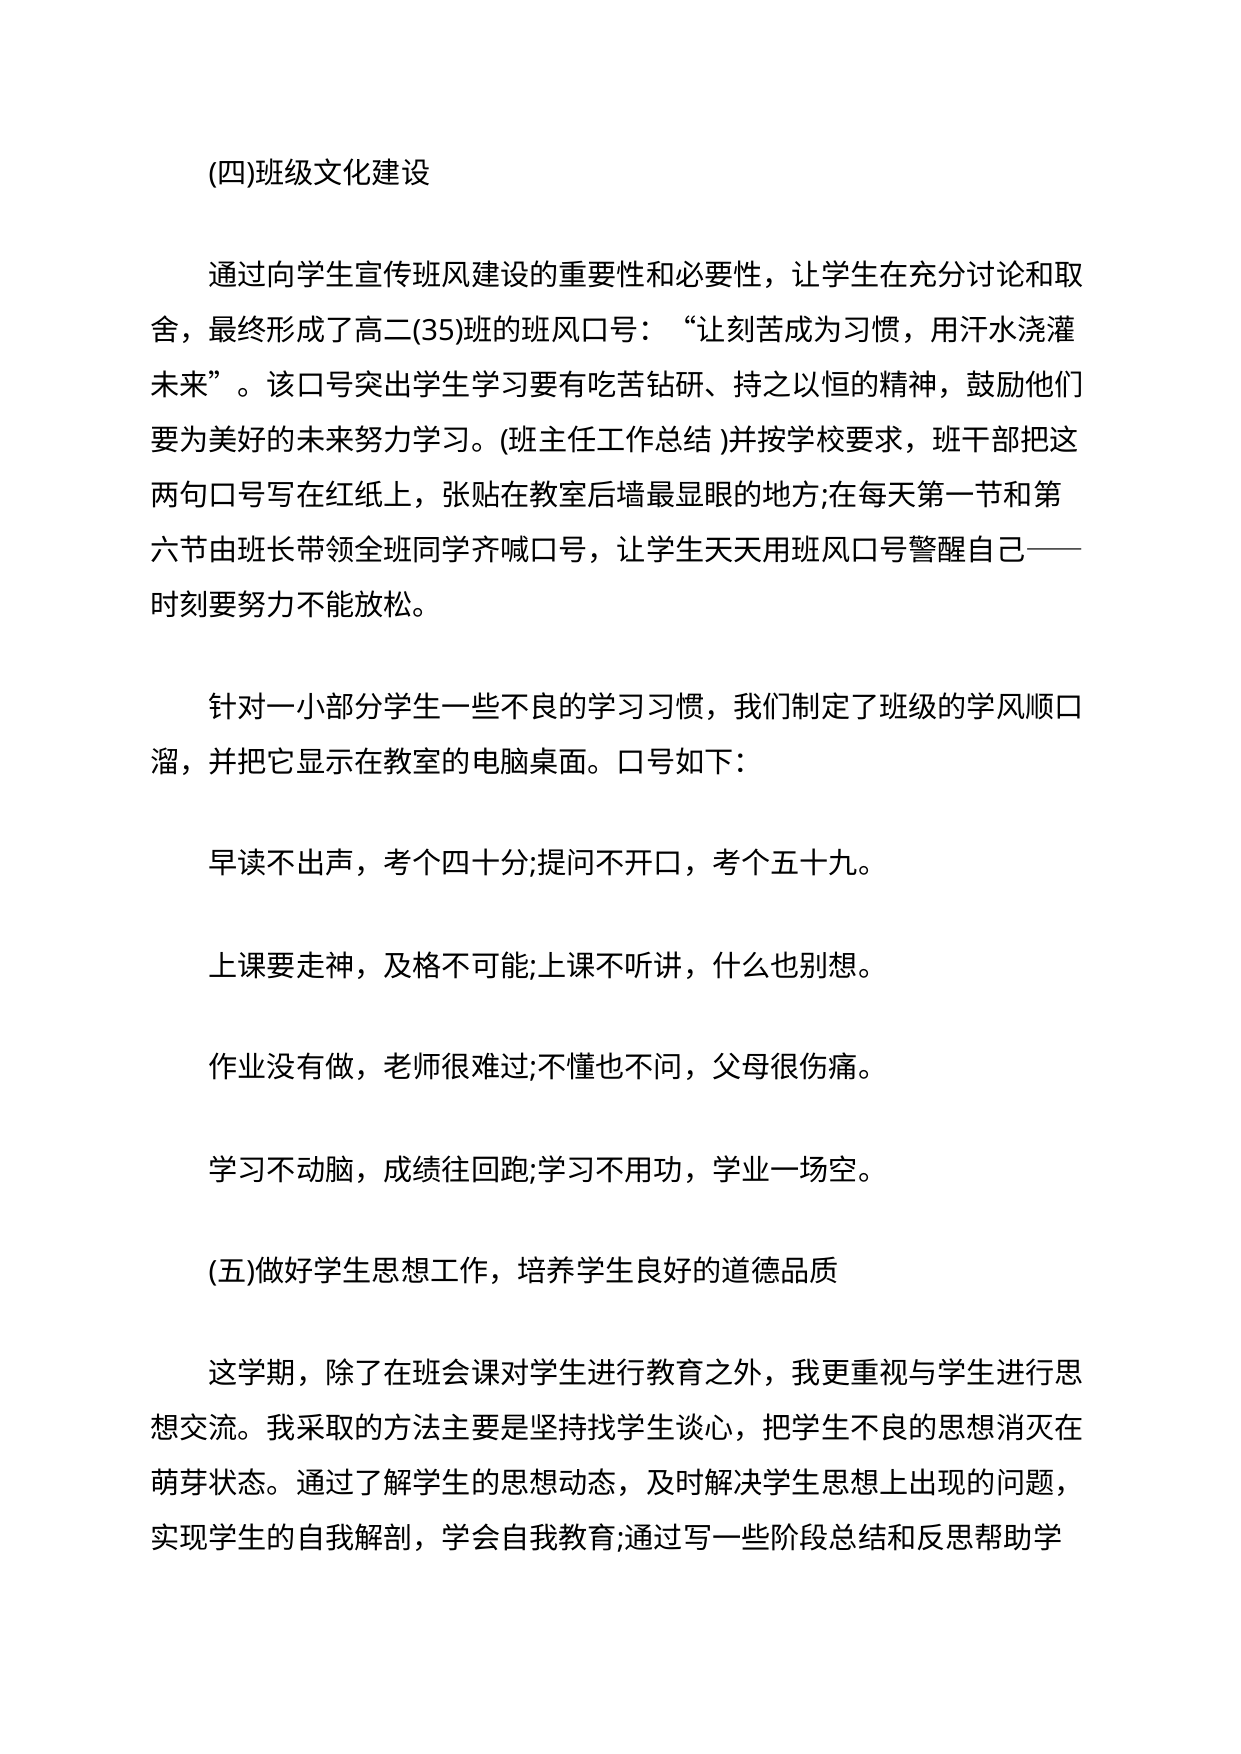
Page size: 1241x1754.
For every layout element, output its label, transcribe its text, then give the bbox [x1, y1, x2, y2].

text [150, 1350, 1090, 1557]
text 作业没有做，老师很难过;不懂也不问，父母很伤痛。 [150, 1044, 1090, 1086]
text 学习不动脑，成绩往回跑;学习不用功，学业一场空。 [150, 1146, 1090, 1188]
text 早读不出声，考个四十分;提问不开口，考个五十九。 [150, 840, 1090, 882]
text 通过向学生宣传班风建设的重要性和必要性，让学生在充分讨论和取舍，最终形成了高二(35)班的班风口号：“让刻苦成为习惯，用汗水浇灌未来”。该口号突出学生学习要有吃苦钻研、持之以恒的精神，鼓励他们要为美好的未来努力学习。(班主任工作总结 )并按学校要求，班干部把这两句口号写在红纸上，张贴在教室后墙最显眼的地方;在每天第一节和第六节由班长带领全班同学齐喊口号，让学生天天用班风口号警醒自己——时刻要努力不能放松。 [150, 252, 1090, 624]
text (五)做好学生思想工作，培养学生良好的道德品质 [150, 1248, 1090, 1290]
text (四)班级文化建设 [150, 150, 1090, 192]
text 针对一小部分学生一些不良的学习习惯，我们制定了班级的学风顺口溜，并把它显示在教室的电脑桌面。口号如下： [150, 683, 1090, 781]
text 上课要走神，及格不可能;上课不听讲，什么也别想。 [150, 942, 1090, 984]
